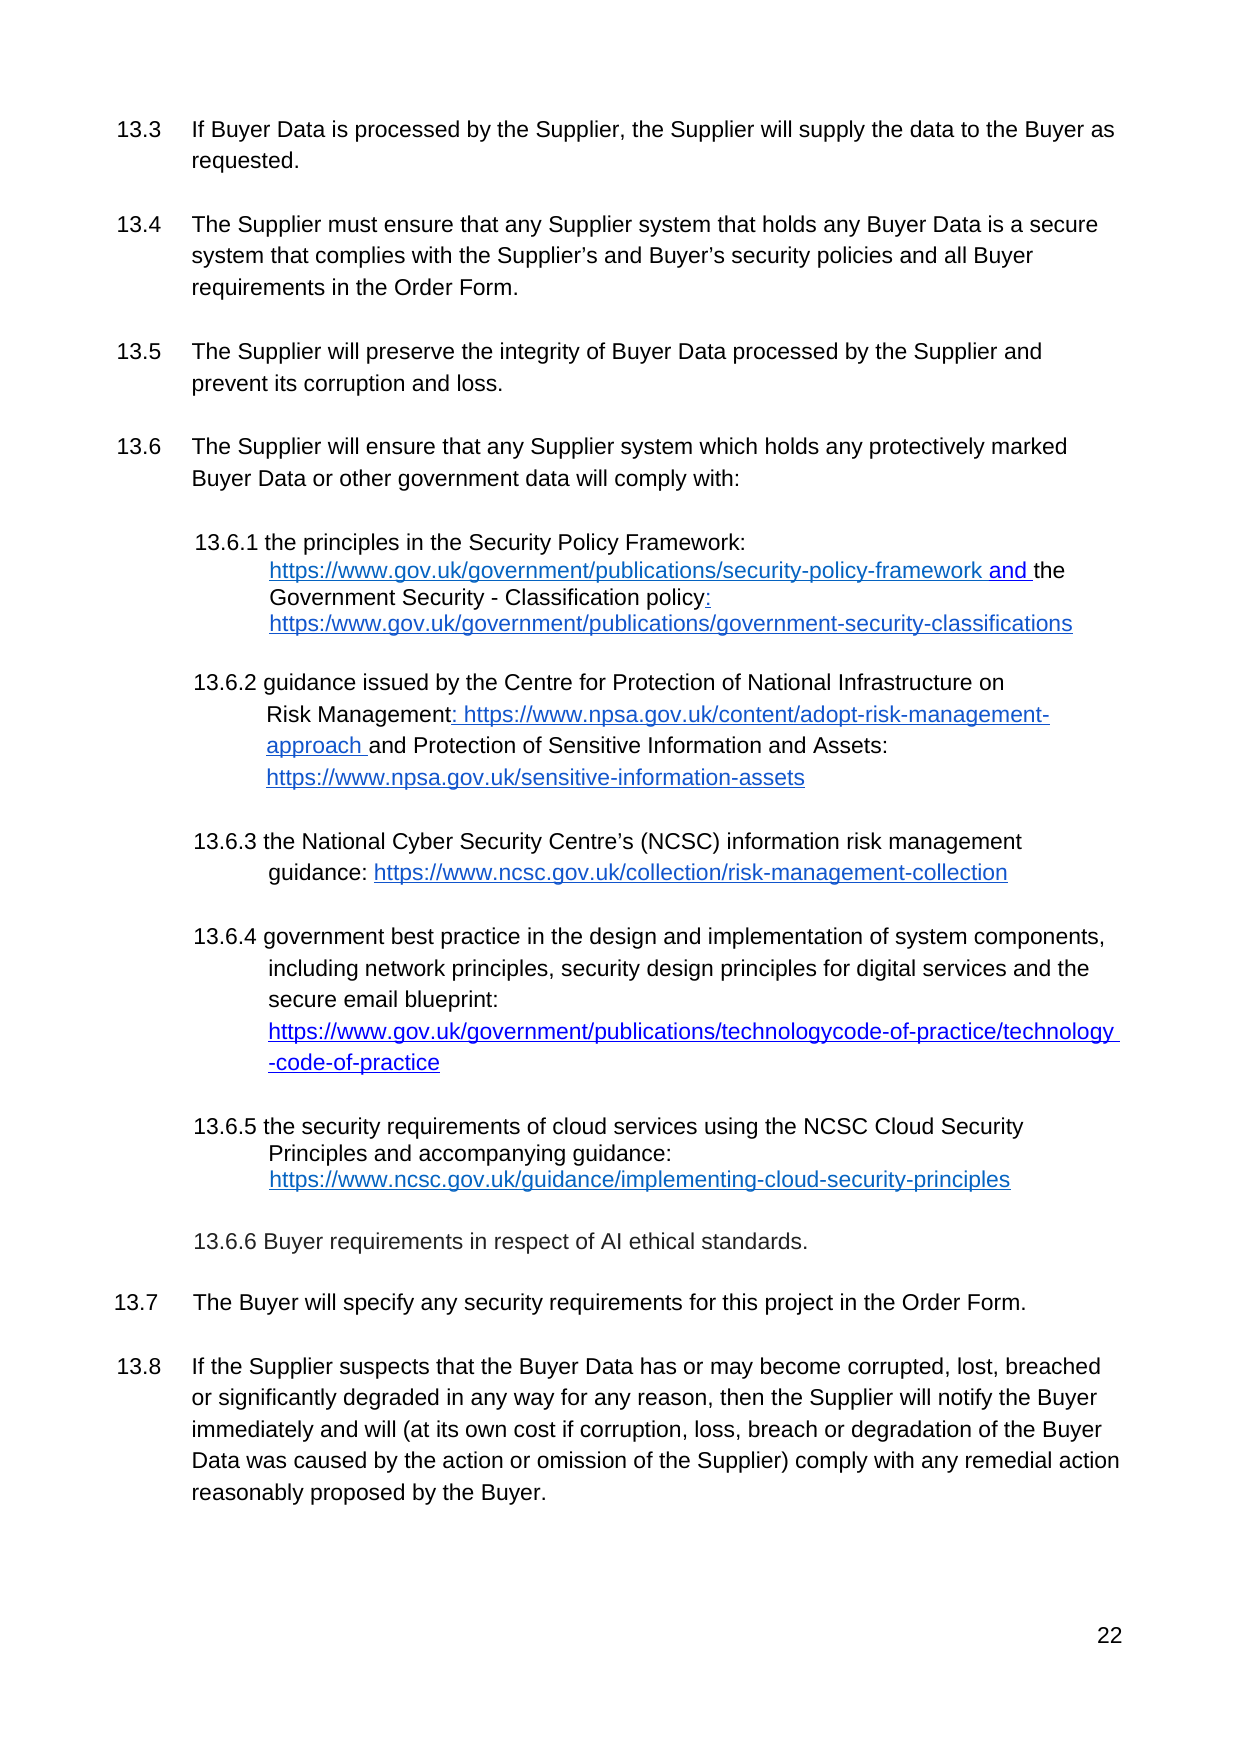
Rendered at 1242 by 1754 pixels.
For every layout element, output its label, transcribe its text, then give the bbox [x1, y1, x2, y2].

text https://www.ncsc.gov.uk/guidance/implementing-cloud-security-principles [269, 1166, 1122, 1192]
text 13.5 The Supplier will preserve the integrity of Buyer Data processed by the Supplier and prevent its corruption and loss. [116, 338, 1121, 396]
text 13.7 The Buyer will specify any security requirements for this project in the Order Form. [0, 1288, 1122, 1315]
text 13.8 If the Supplier suspects that the Buyer Data has or may become corrupted, lost, breached or significantly degraded in any way for any reason, then the Supplier will notify the Buyer immediately and will (at its own cost if corruption, loss, breach or degradation of the Buyer Data was caused by the action or omission of the Supplier) comply with any remedial action reasonably proposed by the Buyer. [116, 1353, 1121, 1505]
text 13.4 The Supplier must ensure that any Supplier system that holds any Buyer Data is a secure system that complies with the Supplier’s and Buyer’s security policies and all Buyer requirements in the Order Form. [116, 211, 1121, 300]
text 13.6.6 Buyer requirements in respect of AI ethical standards. [193, 1228, 1122, 1255]
text 13.6.5 the security requirements of cloud services using the NCSC Cloud Security Principles and accompanying guidance: [193, 1113, 1121, 1166]
text 13.6 The Supplier will ensure that any Supplier system which holds any protectively marked Buyer Data or other government data will comply with: [116, 433, 1121, 491]
text 13.6.2 guidance issued by the Centre for Protection of National Infrastructure on Risk Management: https://www.npsa.gov.uk/content/adopt-risk-management-approach and Protection of Sensitive Information and Assets: https://www.npsa.gov.uk/sensitive-information-assets [193, 669, 1055, 790]
text https://www.gov.uk/government/publications/security-policy-framework and the Government Security - Classification policy: https:/www.gov.uk/government/publications/government-security-classifications [269, 557, 1073, 633]
text 13.6.4 government best practice in the design and implementation of system components, including network principles, security design principles for digital services and the secure email blueprint: https://www.gov.uk/government/publications/technologycode-of-practice/technology -code-of-practice [193, 923, 1121, 1076]
text 13.3 If Buyer Data is processed by the Supplier, the Supplier will supply the data to the Buyer as requested. [116, 116, 1121, 173]
text 13.6.3 the National Cyber Security Centre’s (NCSC) information risk management guidance: https://www.ncsc.gov.uk/collection/risk-management-collection [193, 828, 1121, 886]
text 13.6.1 the principles in the Security Policy Framework: [117, 529, 1121, 555]
